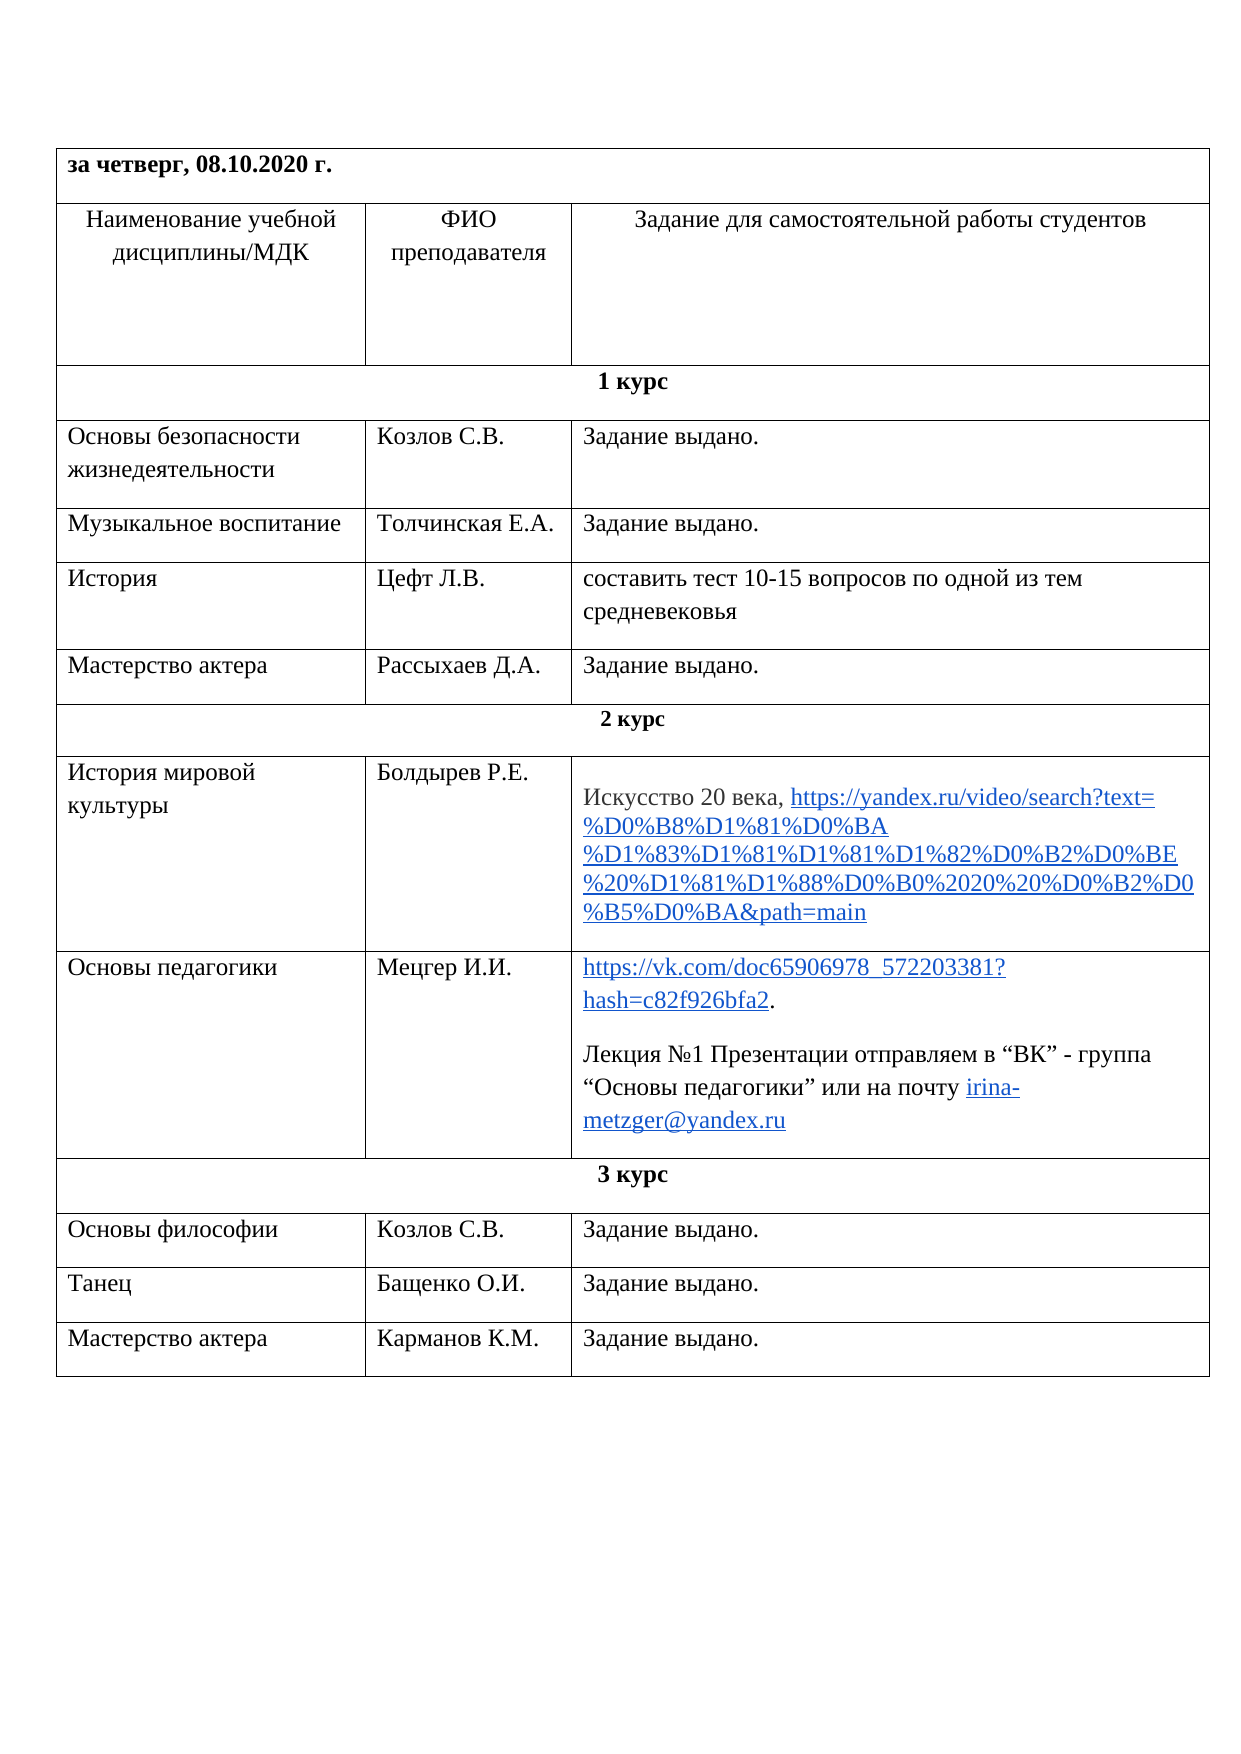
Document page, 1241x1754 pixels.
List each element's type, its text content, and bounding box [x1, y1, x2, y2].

table_cell Козлов С.В. [366, 421, 571, 507]
table_cell Задание для самостоятельной работы студентов [572, 204, 1209, 365]
table_cell Искусство 20 века, https://yandex.ru/video/search?text=%D0%B8%D1%81%D0%BA%D1%83%D1%81%D1%81%D1%82%D0%B2%D0%BE%20%D1%81%D1%88%D0%B0%2020%20%D0%B2%D0%B5%D0%BA&path=main [572, 757, 1209, 951]
table_cell ФИО преподавателя [366, 204, 571, 365]
table_cell Задание выдано. [572, 421, 1209, 507]
table_cell Мастерство актера [57, 650, 365, 704]
table_cell Музыкальное воспитание [57, 509, 365, 562]
table_cell Толчинская Е.А. [366, 509, 571, 562]
table_cell Карманов К.М. [366, 1323, 571, 1376]
table_cell Мастерство актера [57, 1323, 365, 1376]
table_cell Танец [57, 1268, 365, 1322]
table_cell Основы педагогики [57, 952, 365, 1158]
table_cell 1 курс [57, 366, 1209, 420]
table_cell Основы безопасности жизнедеятельности [57, 421, 365, 507]
table_cell 3 курс [57, 1159, 1209, 1213]
table_cell Бащенко О.И. [366, 1268, 571, 1322]
table_cell составить тест 10-15 вопросов по одной из тем средневековья [572, 563, 1209, 649]
table_cell История [57, 563, 365, 649]
table_cell Основы философии [57, 1214, 365, 1267]
table_cell Задание выдано. [572, 1323, 1209, 1376]
table_cell Козлов С.В. [366, 1214, 571, 1267]
table_cell Задание выдано. [572, 1214, 1209, 1267]
table_cell История мировой культуры [57, 757, 365, 951]
table_cell Задание выдано. [572, 1268, 1209, 1322]
table_cell Задание выдано. [572, 650, 1209, 704]
table_cell Наименование учебной дисциплины/МДК [57, 204, 365, 365]
table_cell Мецгер И.И. [366, 952, 571, 1158]
table_cell Болдырев Р.Е. [366, 757, 571, 951]
table_cell Рассыхаев Д.А. [366, 650, 571, 704]
table_cell Задание выдано. [572, 509, 1209, 562]
table_cell 2 курс [57, 705, 1209, 756]
table_cell https://vk.com/doc65906978_572203381?hash=c82f926bfa2. Лекция №1 Презентации отправляем в “ВК” - группа “Основы педагогики” или на почту irina-metzger@yandex.ru [572, 952, 1209, 1158]
table_header за четверг, 08.10.2020 г. [57, 149, 1209, 203]
table_cell Цефт Л.В. [366, 563, 571, 649]
